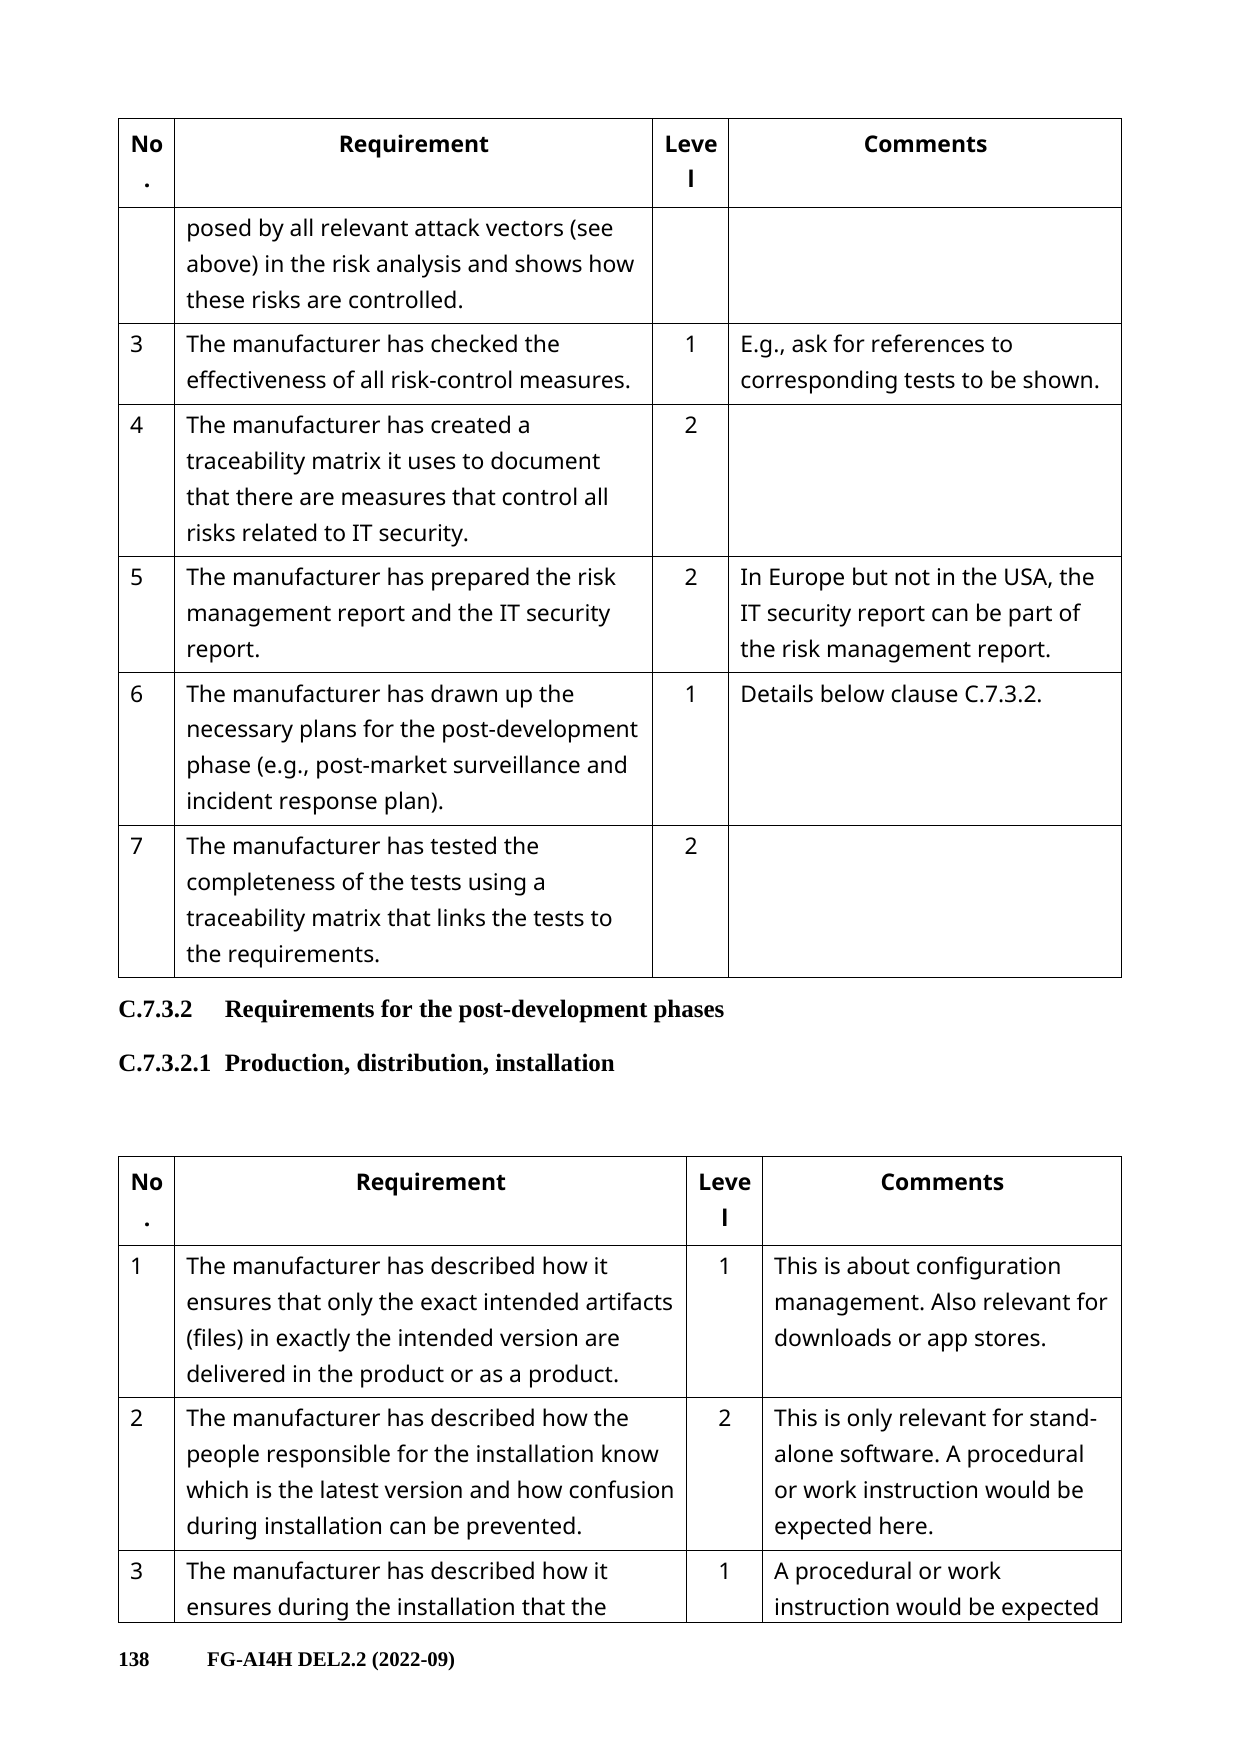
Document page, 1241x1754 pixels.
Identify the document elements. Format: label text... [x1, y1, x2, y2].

table_cell The manufacturer has created a traceability matrix it uses to document that there are measures that control all risks related to IT security. [175, 405, 652, 556]
table_cell 2 [687, 1398, 762, 1549]
table_header Level [653, 119, 728, 207]
table_header No. [119, 1157, 174, 1245]
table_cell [175, 1551, 686, 1622]
table_header No. [119, 119, 174, 207]
table_header Requirement [175, 1157, 686, 1245]
table_header Level [687, 1157, 762, 1245]
table_cell 3 [119, 1551, 174, 1622]
subtitle C.7.3.2.1 Production, distribution, installation [118, 1048, 1122, 1077]
table_cell The manufacturer has tested the completeness of the tests using a traceability matrix that links the tests to the requirements. [175, 826, 652, 977]
table_cell 1 [687, 1246, 762, 1397]
table_cell The manufacturer has described how the people responsible for the installation know which is the latest version and how confusion during installation can be prevented. [175, 1398, 686, 1549]
table_cell 5 [119, 557, 174, 672]
table_cell In Europe but not in the USA, the IT security report can be part of the risk management report. [729, 557, 1121, 672]
table_cell The manufacturer has described how it ensures that only the exact intended artifacts (files) in exactly the intended version are delivered in the product or as a product. [175, 1246, 686, 1397]
table_cell 4 [119, 405, 174, 556]
table_cell This is only relevant for stand-alone software. A procedural or work instruction would be expected here. [763, 1398, 1121, 1549]
table_cell E.g., ask for references to corresponding tests to be shown. [729, 324, 1121, 404]
table_cell 1 [653, 208, 728, 323]
table_header Requirement [175, 119, 652, 207]
table_cell Details below clause C.7.3.2. [729, 673, 1121, 824]
table_cell 1 [687, 1551, 762, 1622]
subtitle C.7.3.2 Requirements for the post-development phases [118, 994, 1122, 1023]
table_cell 2 [653, 405, 728, 556]
table_cell [729, 208, 1121, 323]
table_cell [763, 1551, 1121, 1622]
table_cell The manufacturer has prepared the risk management report and the IT security report. [175, 557, 652, 672]
table_header Comments [763, 1157, 1121, 1245]
table_cell [729, 826, 1121, 977]
table_cell 2 [119, 1398, 174, 1549]
table_cell This is about configuration management. Also relevant for downloads or app stores. [763, 1246, 1121, 1397]
table_cell 2 [653, 557, 728, 672]
table_cell 3 [119, 324, 174, 404]
table_cell The manufacturer has checked the effectiveness of all risk-control measures. [175, 324, 652, 404]
table_cell 2 [119, 208, 174, 323]
table_cell The manufacturer has drawn up the necessary plans for the post-development phase (e.g., post-market surveillance and incident response plan). [175, 673, 652, 824]
table_cell 2 [653, 826, 728, 977]
table_cell 7 [119, 826, 174, 977]
table_cell 6 [119, 673, 174, 824]
table_cell [729, 405, 1121, 556]
table_cell 1 [119, 1246, 174, 1397]
table_cell 1 [653, 324, 728, 404]
table_header Comments [729, 119, 1121, 207]
table_cell 1 [653, 673, 728, 824]
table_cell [175, 208, 652, 323]
